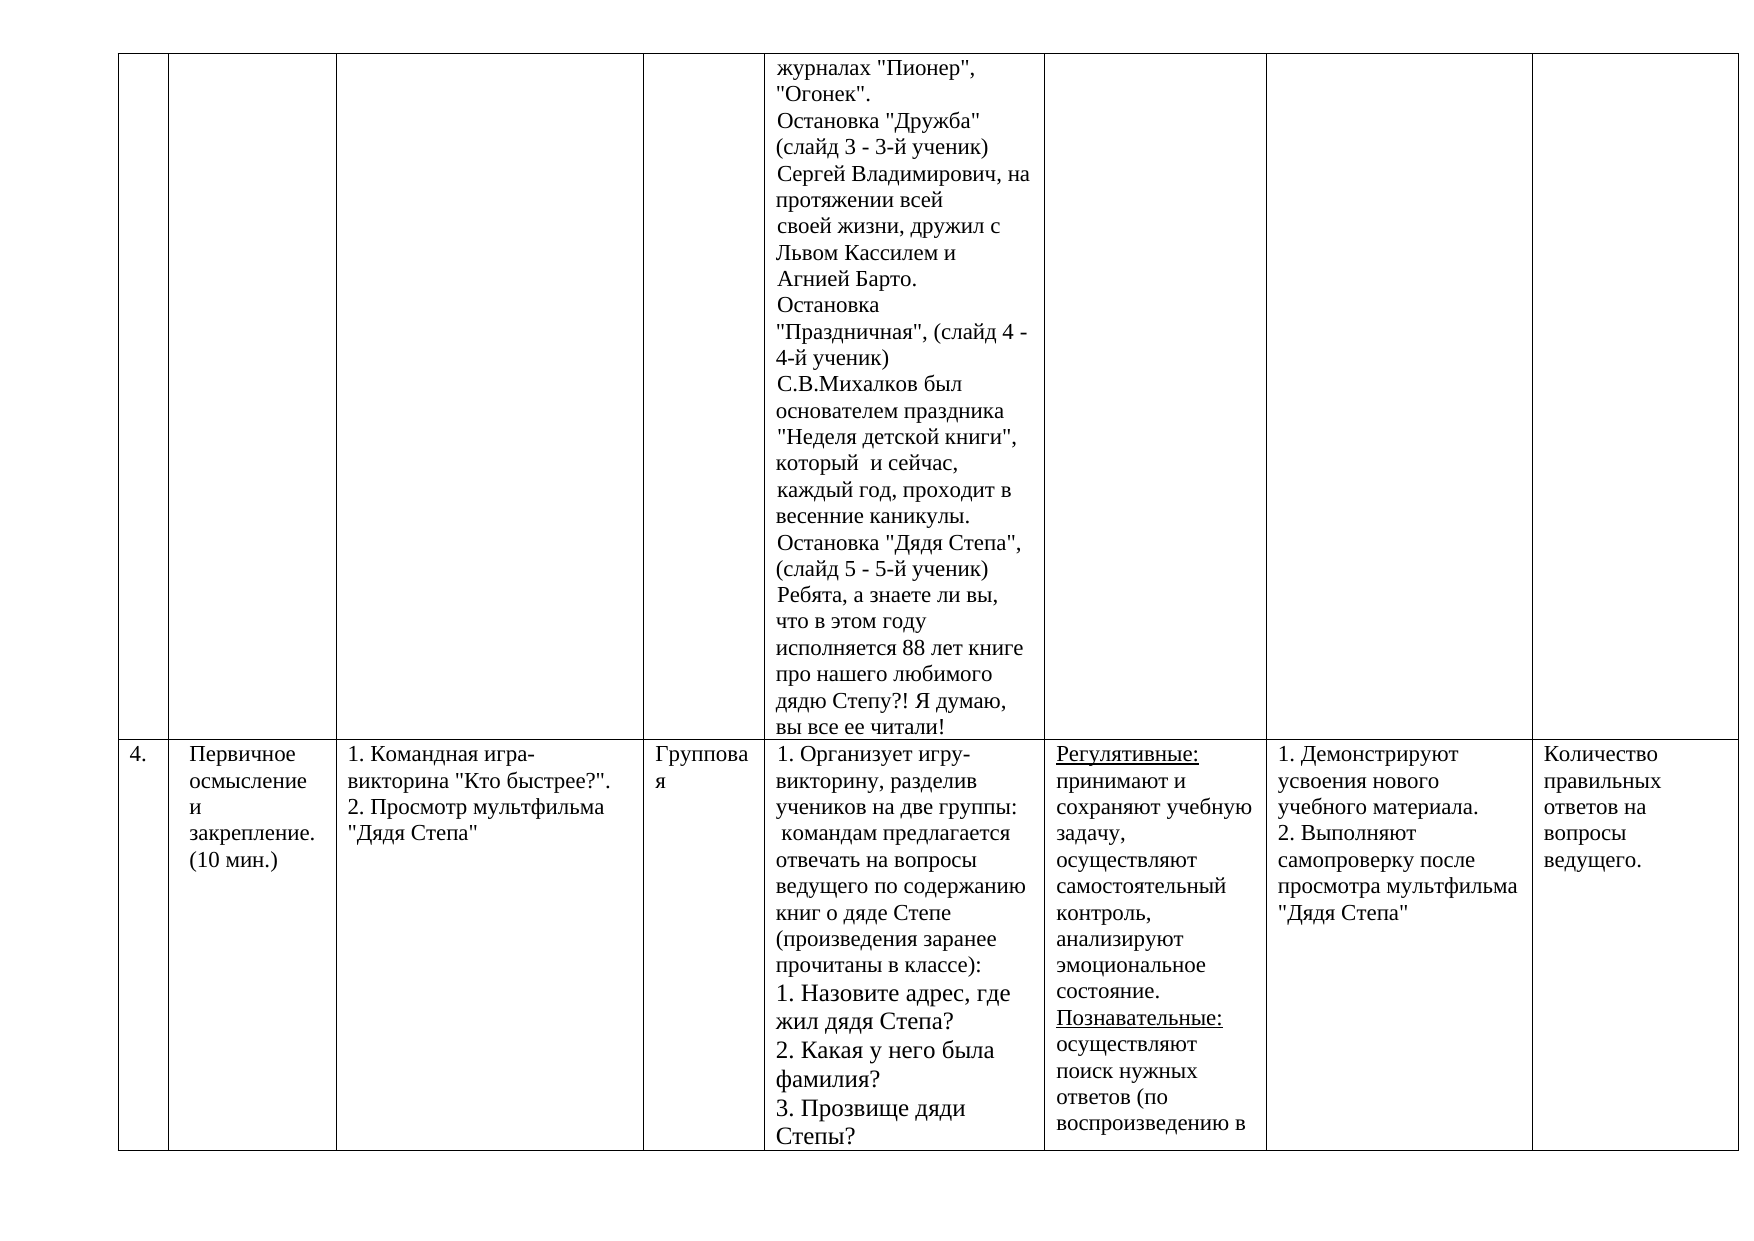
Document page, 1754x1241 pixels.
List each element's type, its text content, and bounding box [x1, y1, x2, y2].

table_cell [1267, 740, 1532, 1150]
table_cell Групповая [644, 740, 764, 1150]
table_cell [169, 54, 336, 739]
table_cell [169, 740, 336, 1150]
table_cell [765, 54, 1044, 739]
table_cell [1045, 54, 1266, 739]
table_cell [1045, 740, 1266, 1150]
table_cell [1533, 54, 1738, 739]
table_cell 3. [119, 54, 168, 739]
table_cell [1533, 740, 1738, 1150]
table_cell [337, 740, 643, 1150]
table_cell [337, 54, 643, 739]
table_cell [765, 740, 1044, 1150]
table_cell 4. [119, 740, 168, 1150]
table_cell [644, 54, 764, 739]
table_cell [1267, 54, 1532, 739]
